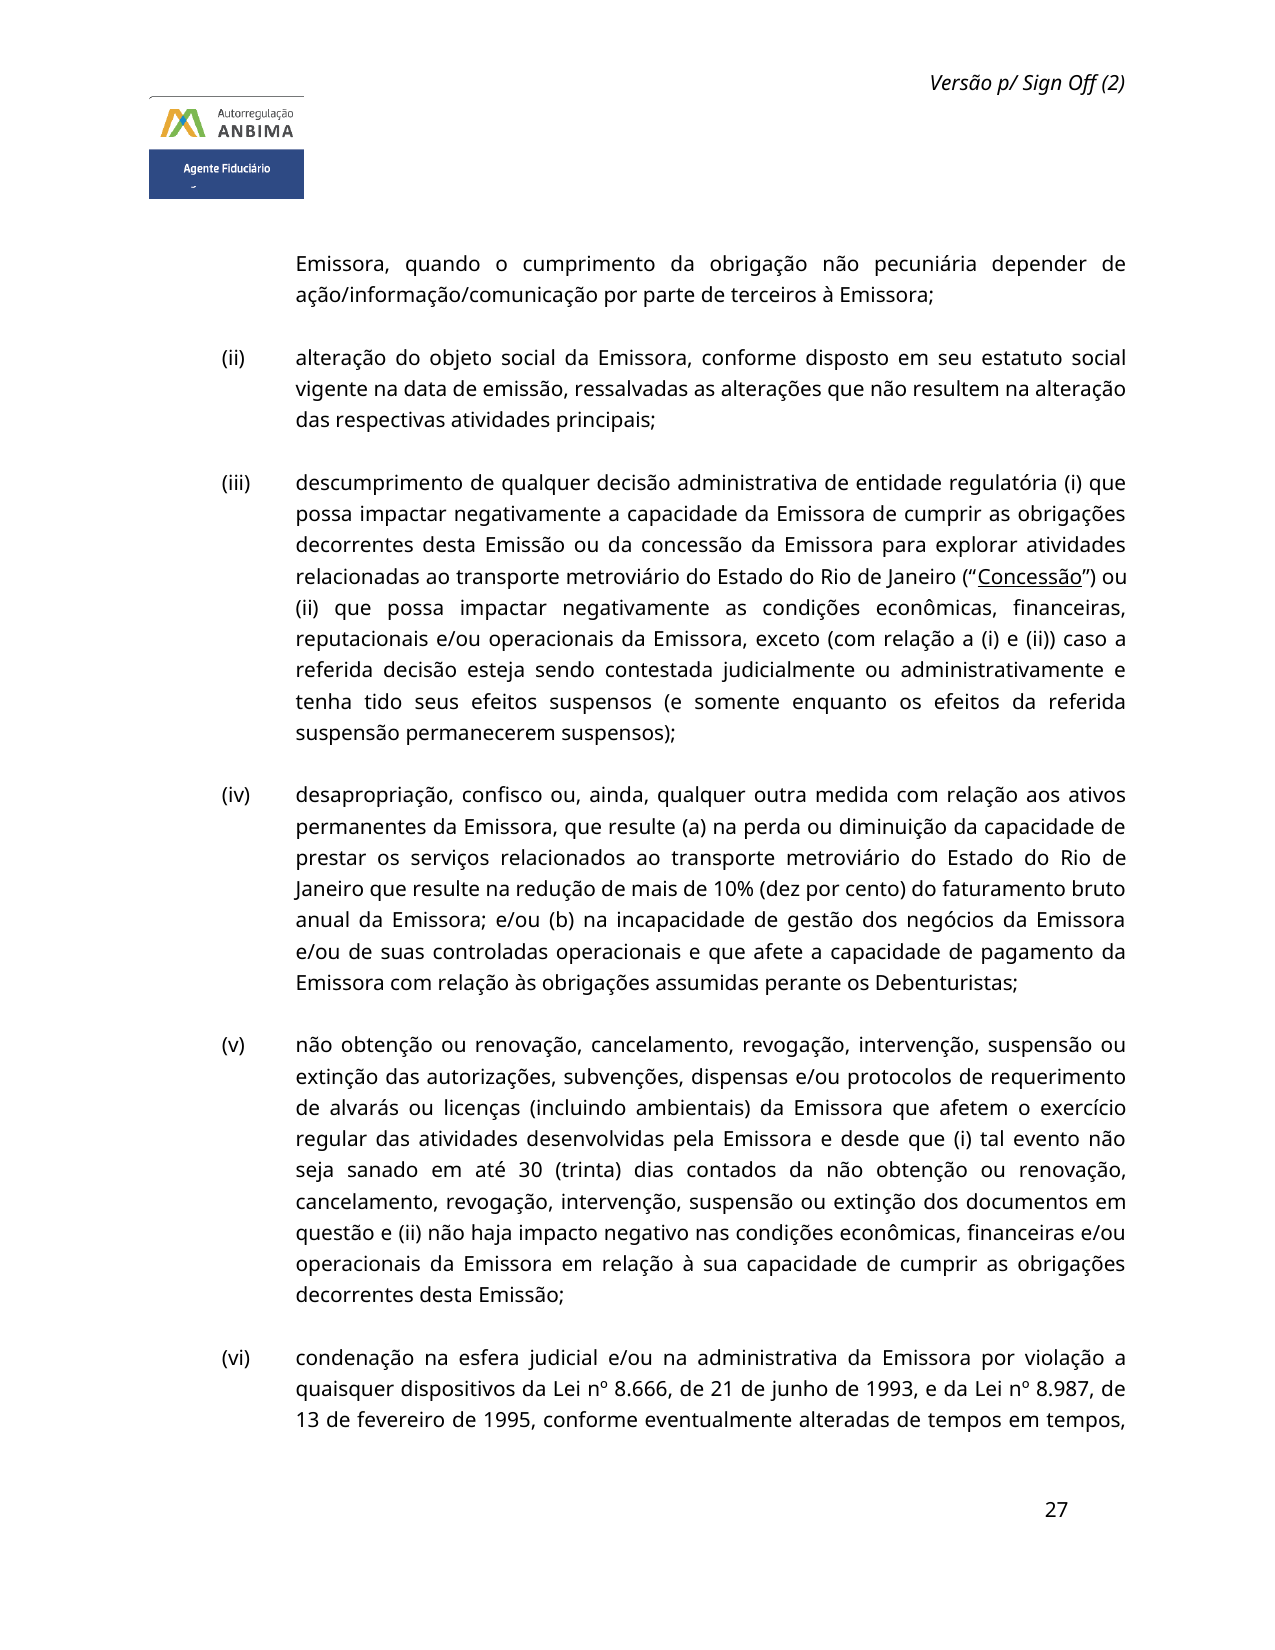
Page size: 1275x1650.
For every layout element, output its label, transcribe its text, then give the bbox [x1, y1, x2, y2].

list alteração do objeto social da Emissora, conforme disposto em seu estatuto social vigente na data de emissão, ressalvadas as alterações que não resultem na alteração das respectivas atividades principais; [222, 340, 1127, 434]
list não obtenção ou renovação, cancelamento, revogação, intervenção, suspensão ou extinção das autorizações, subvenções, dispensas e/ou protocolos de requerimento de alvarás ou licenças (incluindo ambientais) da Emissora que afetem o exercício regular das atividades desenvolvidas pela Emissora e desde que (i) tal evento não seja sanado em até 30 (trinta) dias contados da não obtenção ou renovação, cancelamento, revogação, intervenção, suspensão ou extinção dos documentos em questão e (ii) não haja impacto negativo nas condições econômicas, financeiras e/ou operacionais da Emissora em relação à sua capacidade de cumprir as obrigações decorrentes desta Emissão; [222, 1028, 1127, 1309]
list desapropriação, confisco ou, ainda, qualquer outra medida com relação aos ativos permanentes da Emissora, que resulte (a) na perda ou diminuição da capacidade de prestar os serviços relacionados ao transporte metroviário do Estado do Rio de Janeiro que resulte na redução de mais de 10% (dez por cento) do faturamento bruto anual da Emissora; e/ou (b) na incapacidade de gestão dos negócios da Emissora e/ou de suas controladas operacionais e que afete a capacidade de pagamento da Emissora com relação às obrigações assumidas perante os Debenturistas; [222, 778, 1127, 997]
picture [147, 96, 304, 198]
list descumprimento de qualquer decisão administrativa de entidade regulatória (i) que possa impactar negativamente a capacidade da Emissora de cumprir as obrigações decorrentes desta Emissão ou da concessão da Emissora para explorar atividades relacionadas ao transporte metroviário do Estado do Rio de Janeiro (“Concessão”) ou (ii) que possa impactar negativamente as condições econômicas, financeiras, reputacionais e/ou operacionais da Emissora, exceto (com relação a (i) e (ii)) caso a referida decisão esteja sendo contestada judicialmente ou administrativamente e tenha tido seus efeitos suspensos (e somente enquanto os efeitos da referida suspensão permanecerem suspensos); [222, 465, 1127, 747]
